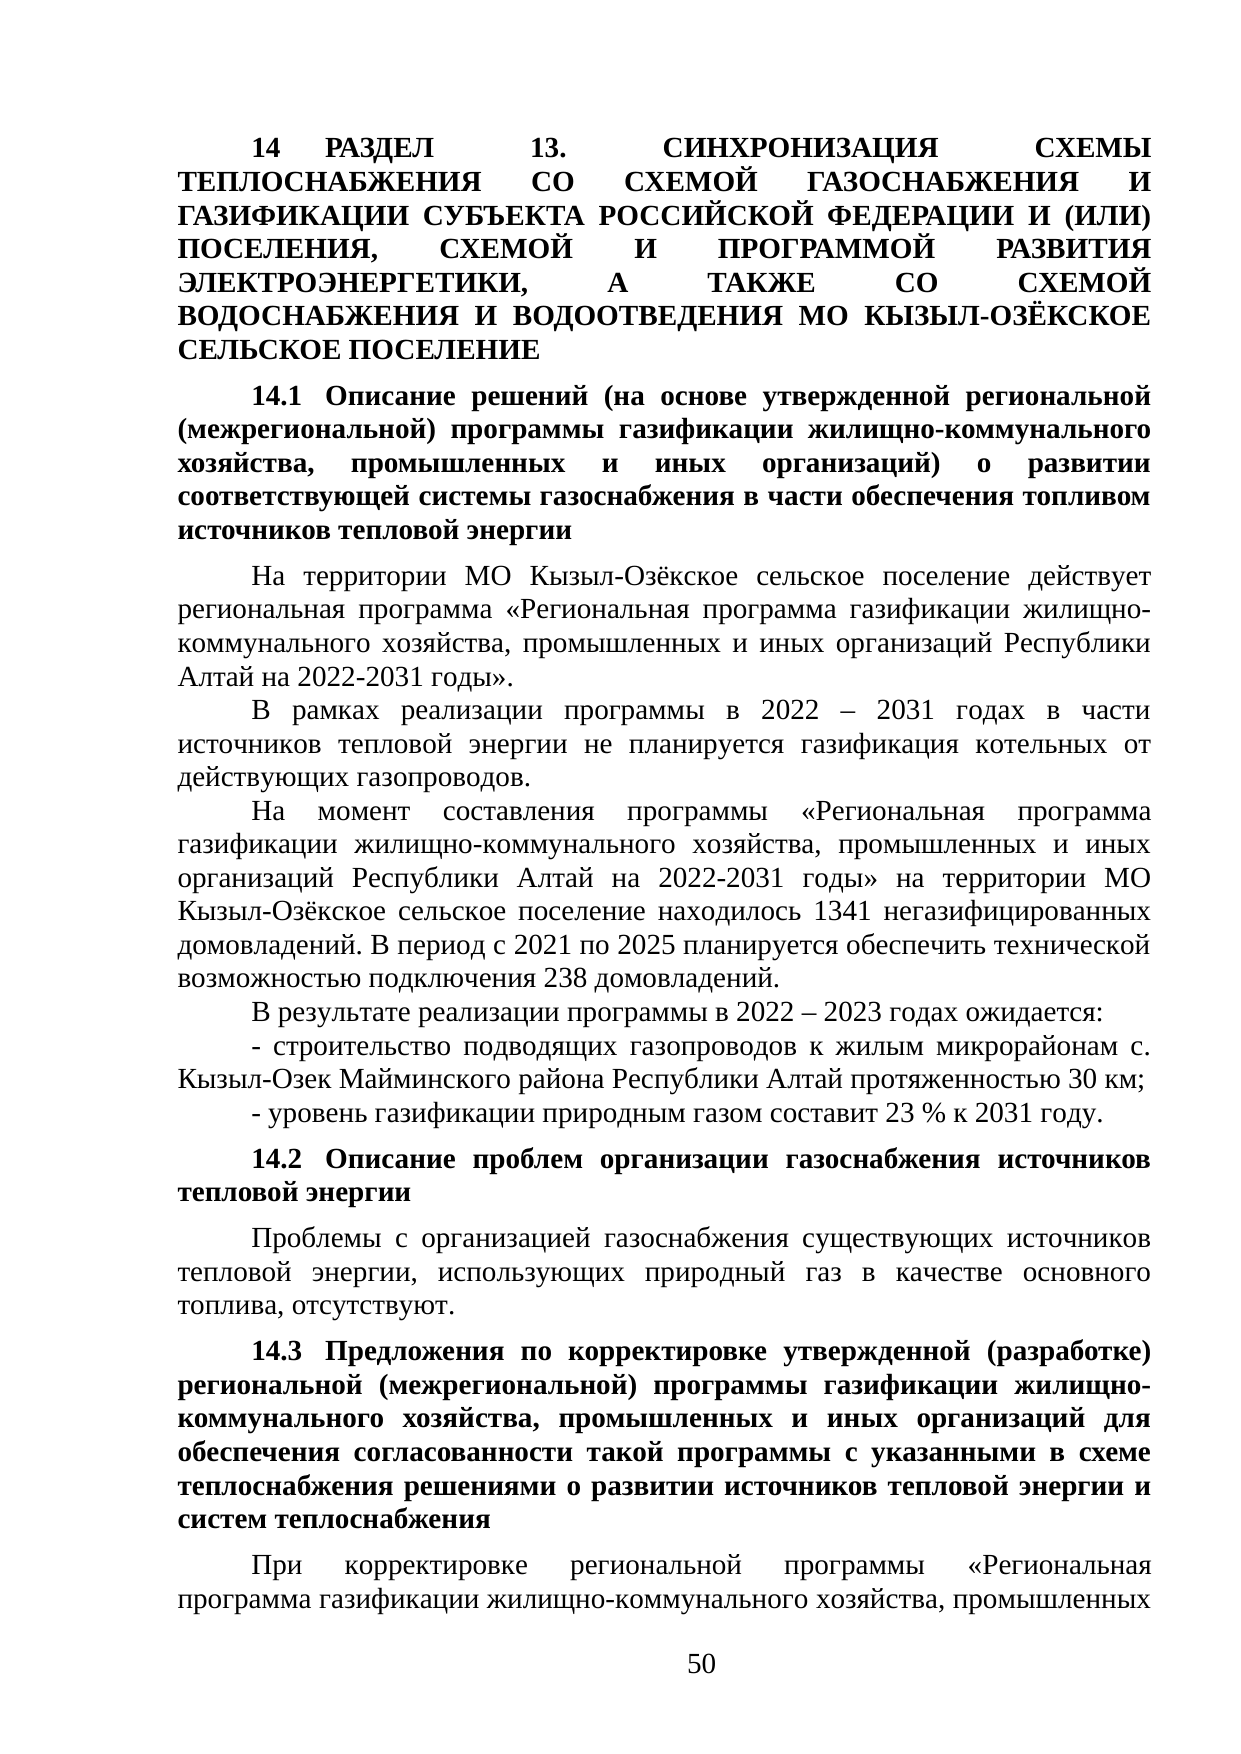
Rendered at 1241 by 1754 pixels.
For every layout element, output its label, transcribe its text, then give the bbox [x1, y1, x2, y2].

text В рамках реализации программы в 2022 – 2031 годах в части источников тепловой энергии не планируется газификация котельных от действующих газопроводов. [177, 692, 1152, 793]
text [177, 1547, 1152, 1614]
text Проблемы с организацией газоснабжения существующих источников тепловой энергии, использующих природный газ в качестве основного топлива, отсутствуют. [177, 1220, 1152, 1321]
text - уровень газификации природным газом составит 23 % к 2031 году. [177, 1095, 1152, 1128]
subtitle РАЗДЕЛ 13. СИНХРОНИЗАЦИЯ СХЕМЫ ТЕПЛОСНАБЖЕНИЯ СО СХЕМОЙ ГАЗОСНАБЖЕНИЯ И ГАЗИФИКАЦИИ СУБЪЕКТА РОССИЙСКОЙ ФЕДЕРАЦИИ И (ИЛИ) ПОСЕЛЕНИЯ, СХЕМОЙ И ПРОГРАММОЙ РАЗВИТИЯ ЭЛЕКТРОЭНЕРГЕТИКИ, А ТАКЖЕ СО СХЕМОЙ ВОДОСНАБЖЕНИЯ И ВОДООТВЕДЕНИЯ МО КЫЗЫЛ-ОЗЁКСКОЕ СЕЛЬСКОЕ ПОСЕЛЕНИЕ [177, 131, 1152, 365]
text - строительство подводящих газопроводов к жилым микрорайонам с. Кызыл-Озек Майминского района Республики Алтай протяженностью 30 км; [177, 1028, 1152, 1095]
text На момент составления программы «Региональная программа газификации жилищно-коммунального хозяйства, промышленных и иных организаций Республики Алтай на 2022-2031 годы» на территории МО Кызыл-Озёкское сельское поселение находилось 1341 негазифицированных домовладений. В период с 2021 по 2025 планируется обеспечить технической возможностью подключения 238 домовладений. [177, 793, 1152, 994]
text В результате реализации программы в 2022 – 2023 годах ожидается: [177, 994, 1152, 1028]
subtitle Описание проблем организации газоснабжения источников тепловой энергии [177, 1141, 1152, 1208]
subtitle Предложения по корректировке утвержденной (разработке) региональной (межрегиональной) программы газификации жилищно- коммунального хозяйства, промышленных и иных организаций для обеспечения согласованности такой программы с указанными в схеме теплоснабжения решениями о развитии источников тепловой энергии и систем теплоснабжения [177, 1333, 1152, 1535]
text На территории МО Кызыл-Озёкское сельское поселение действует региональная программа «Региональная программа газификации жилищно-коммунального хозяйства, промышленных и иных организаций Республики Алтай на 2022-2031 годы». [177, 558, 1152, 692]
subtitle Описание решений (на основе утвержденной региональной (межрегиональной) программы газификации жилищно-коммунального хозяйства, промышленных и иных организаций) о развитии соответствующей системы газоснабжения в части обеспечения топливом источников тепловой энергии [177, 378, 1152, 546]
